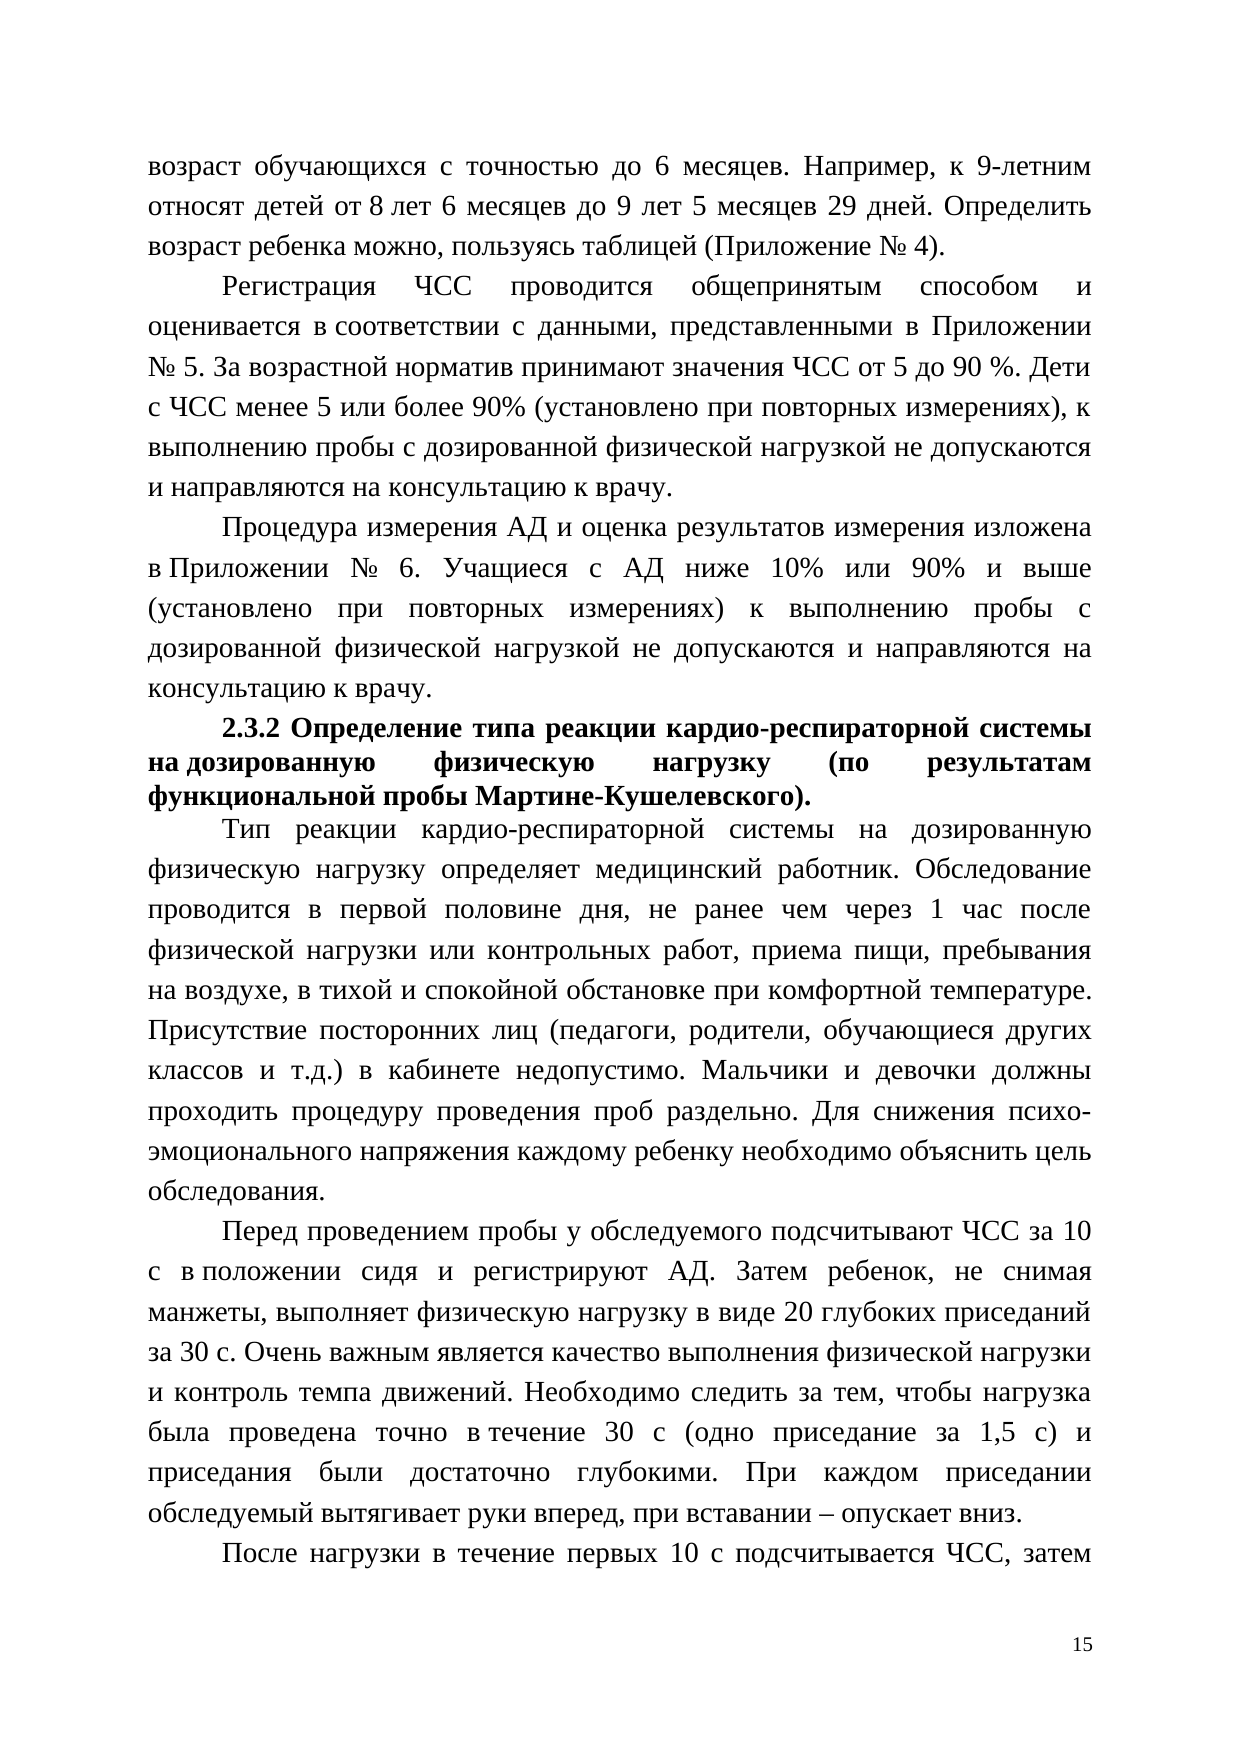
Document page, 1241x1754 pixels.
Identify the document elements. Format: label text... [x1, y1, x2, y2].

text Регистрация ЧСС проводится общепринятым способом и оценивается в соответствии с данными, представленными в Приложении № 5. За возрастной норматив принимают значения ЧСС от 5 до 90 %. Дети с ЧСС менее 5 или более 90% (установлено при повторных измерениях), к выполнению пробы с дозированной физической нагрузкой не допускаются и направляются на консультацию к врачу. [148, 268, 1092, 503]
text 2.3.2 Определение типа реакции кардио-респираторной системы на дозированную физическую нагрузку (по результатам функциональной пробы Мартине-Кушелевского). [148, 711, 1092, 811]
text Перед проведением пробы у обследуемого подсчитывают ЧСС за 10 с в положении сидя и регистрируют АД. Затем ребенок, не снимая манжеты, выполняет физическую нагрузку в виде 20 глубоких приседаний за 30 с. Очень важным является качество выполнения физической нагрузки и контроль темпа движений. Необходимо следить за тем, чтобы нагрузка была проведена точно в течение 30 с (одно приседание за 1,5 с) и приседания были достаточно глубокими. При каждом приседании обследуемый вытягивает руки вперед, при вставании – опускает вниз. [148, 1213, 1092, 1528]
text Процедура измерения АД и оценка результатов измерения изложена в Приложении № 6. Учащиеся с АД ниже 10% или 90% и выше (установлено при повторных измерениях) к выполнению пробы с дозированной физической нагрузкой не допускаются и направляются на консультацию к врачу. [148, 509, 1092, 704]
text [148, 148, 1092, 262]
text Тип реакции кардио-респираторной системы на дозированную физическую нагрузку определяет медицинский работник. Обследование проводится в первой половине дня, не ранее чем через 1 час после физической нагрузки или контрольных работ, приема пищи, пребывания на воздухе, в тихой и спокойной обстановке при комфортной температуре. Присутствие посторонних лиц (педагоги, родители, обучающиеся других классов и т.д.) в кабинете недопустимо. Мальчики и девочки должны проходить процедуру проведения проб раздельно. Для снижения психо-эмоционального напряжения каждому ребенку необходимо объяснить цель обследования. [148, 811, 1092, 1207]
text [148, 1535, 1092, 1568]
